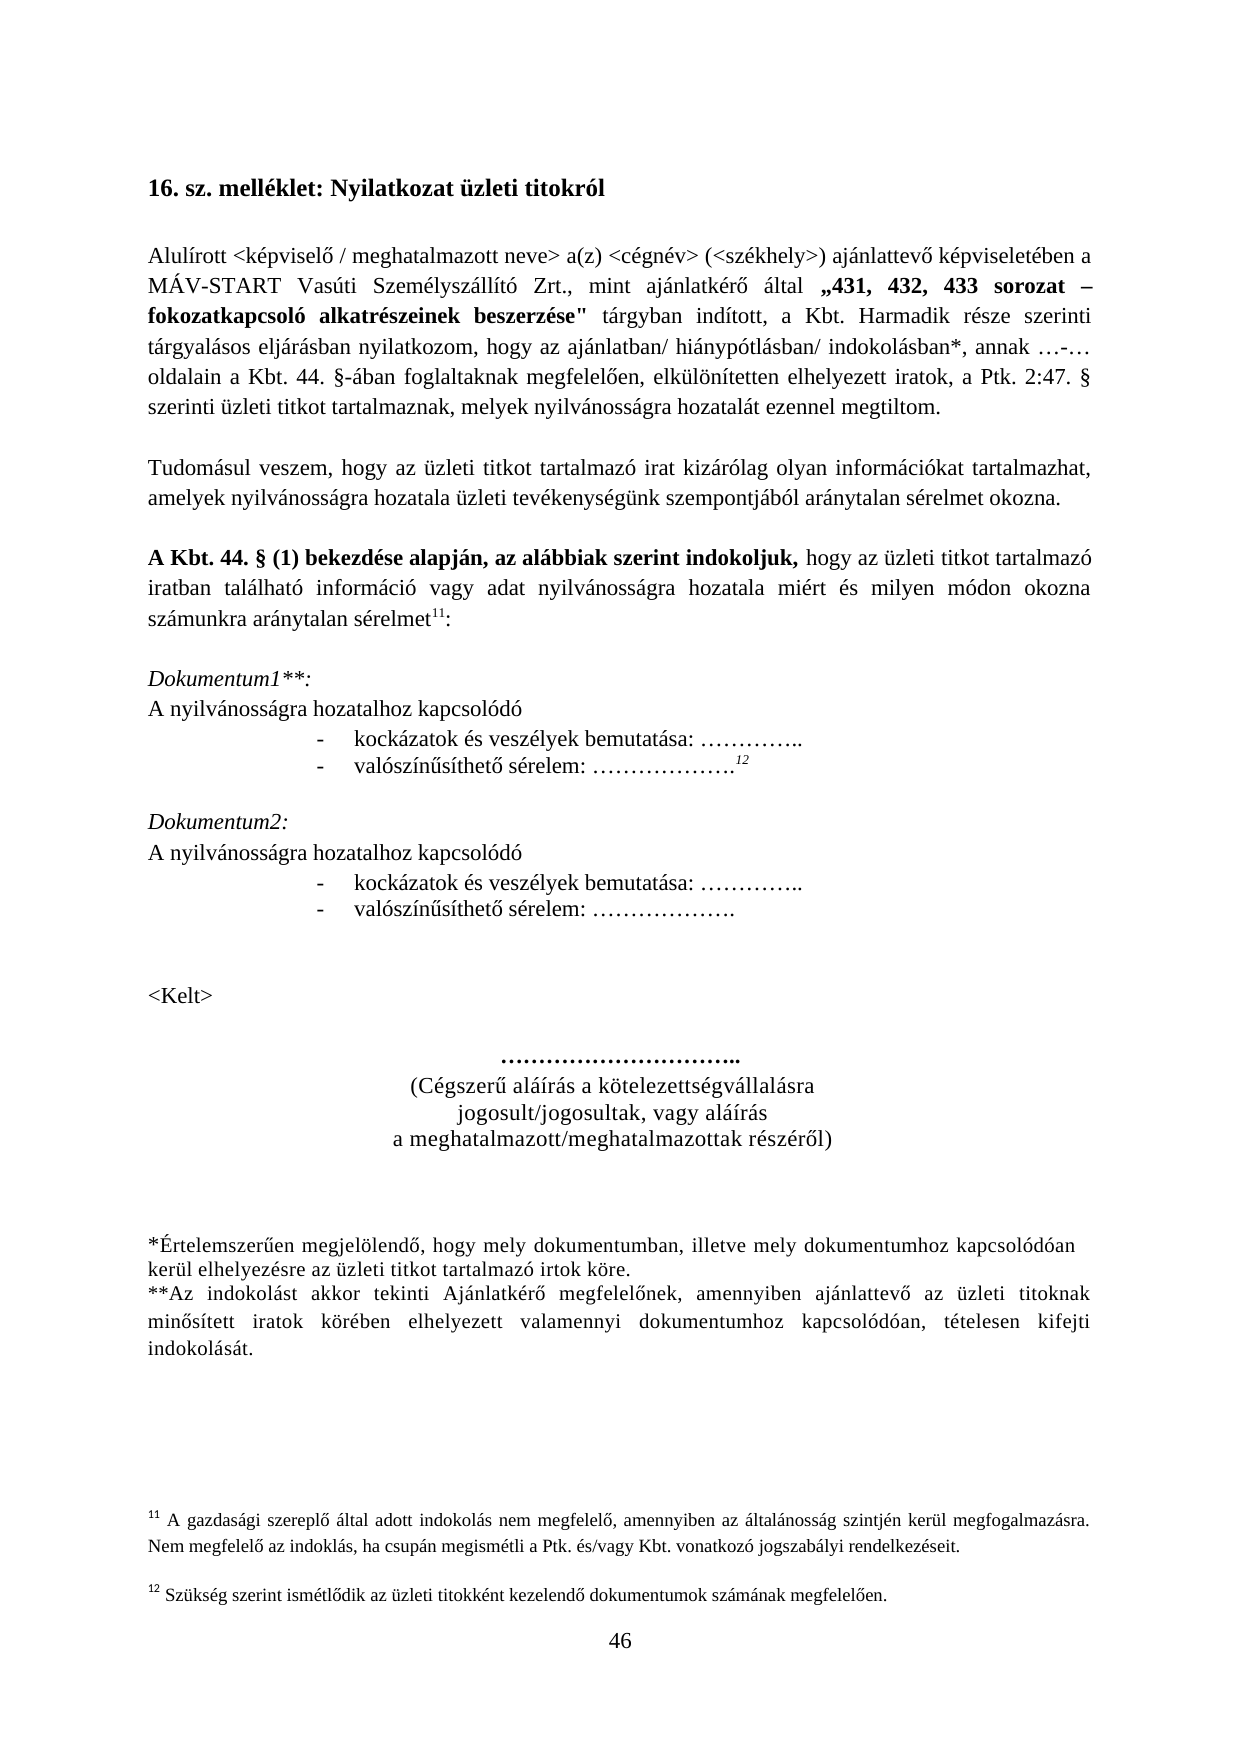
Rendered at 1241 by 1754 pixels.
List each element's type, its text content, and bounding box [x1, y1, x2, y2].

text *Értelemszerűen megjelölendő, hogy mely dokumentumban, illetve mely dokumentumhoz kapcsolódóan kerül elhelyezésre az üzleti titkot tartalmazó irtok köre. [148, 1231, 1078, 1281]
text Alulírott <képviselő / meghatalmazott neve> a(z) <cégnév> (<székhely>) ajánlattevő képviseletében a MÁV-START Vasúti Személyszállító Zrt., mint ajánlatkérő által „431, 432, 433 sorozat – fokozatkapcsoló alkatrészeinek beszerzése" tárgyban indított, a Kbt. Harmadik része szerinti tárgyalásos eljárásban nyilatkozom, hogy az ajánlatban/ hiánypótlásban/ indokolásban*, annak …-… oldalain a Kbt. 44. §-ában foglaltaknak megfelelően, elkülönítetten elhelyezett iratok, a Ptk. 2:47. § szerinti üzleti titkot tartalmaznak, melyek nyilvánosságra hozatalát ezennel megtiltom. [148, 242, 1092, 419]
subtitle 16. sz. melléklet: Nyilatkozat üzleti titokról [148, 173, 1092, 201]
text Tudomásul veszem, hogy az üzleti titkot tartalmazó irat kizárólag olyan információkat tartalmazhat, amelyek nyilvánosságra hozatala üzleti tevékenységünk szempontjából aránytalan sérelmet okozna. [148, 454, 1092, 510]
text **Az indokolást akkor tekinti Ajánlatkérő megfelelőnek, amennyiben ajánlattevő az üzleti titoknak minősített iratok körében elhelyezett valamennyi dokumentumhoz kapcsolódóan, tételesen kifejti indokolását. [148, 1281, 1092, 1360]
text jogosult/jogosultak, vagy aláírás [148, 1099, 1078, 1125]
text a meghatalmazott/meghatalmazottak részéről) [148, 1125, 1078, 1152]
list valószínűsíthető sérelem: ………………. [316, 752, 1092, 778]
text ………………………….. [148, 1042, 1092, 1069]
list kockázatok és veszélyek bemutatása: ………….. [316, 726, 1092, 752]
list valószínűsíthető sérelem: ………………. [316, 895, 1092, 922]
text A Kbt. 44. § (1) bekezdése alapján, az alábbiak szerint indokoljuk, hogy az üzleti titkot tartalmazó iratban található információ vagy adat nyilvánosságra hozatala miért és milyen módon okozna számunkra aránytalan sérelmet: [148, 544, 1092, 631]
text <Kelt> [148, 982, 1092, 1008]
text A nyilvánosságra hozatalhoz kapcsolódó [148, 695, 1092, 722]
text Dokumentum1**: [148, 665, 1092, 691]
list kockázatok és veszélyek bemutatása: ………….. [316, 869, 1092, 895]
text Dokumentum2: [148, 808, 1092, 835]
text (Cégszerű aláírás a kötelezettségvállalásra [148, 1073, 1078, 1099]
text A nyilvánosságra hozatalhoz kapcsolódó [148, 839, 1092, 865]
